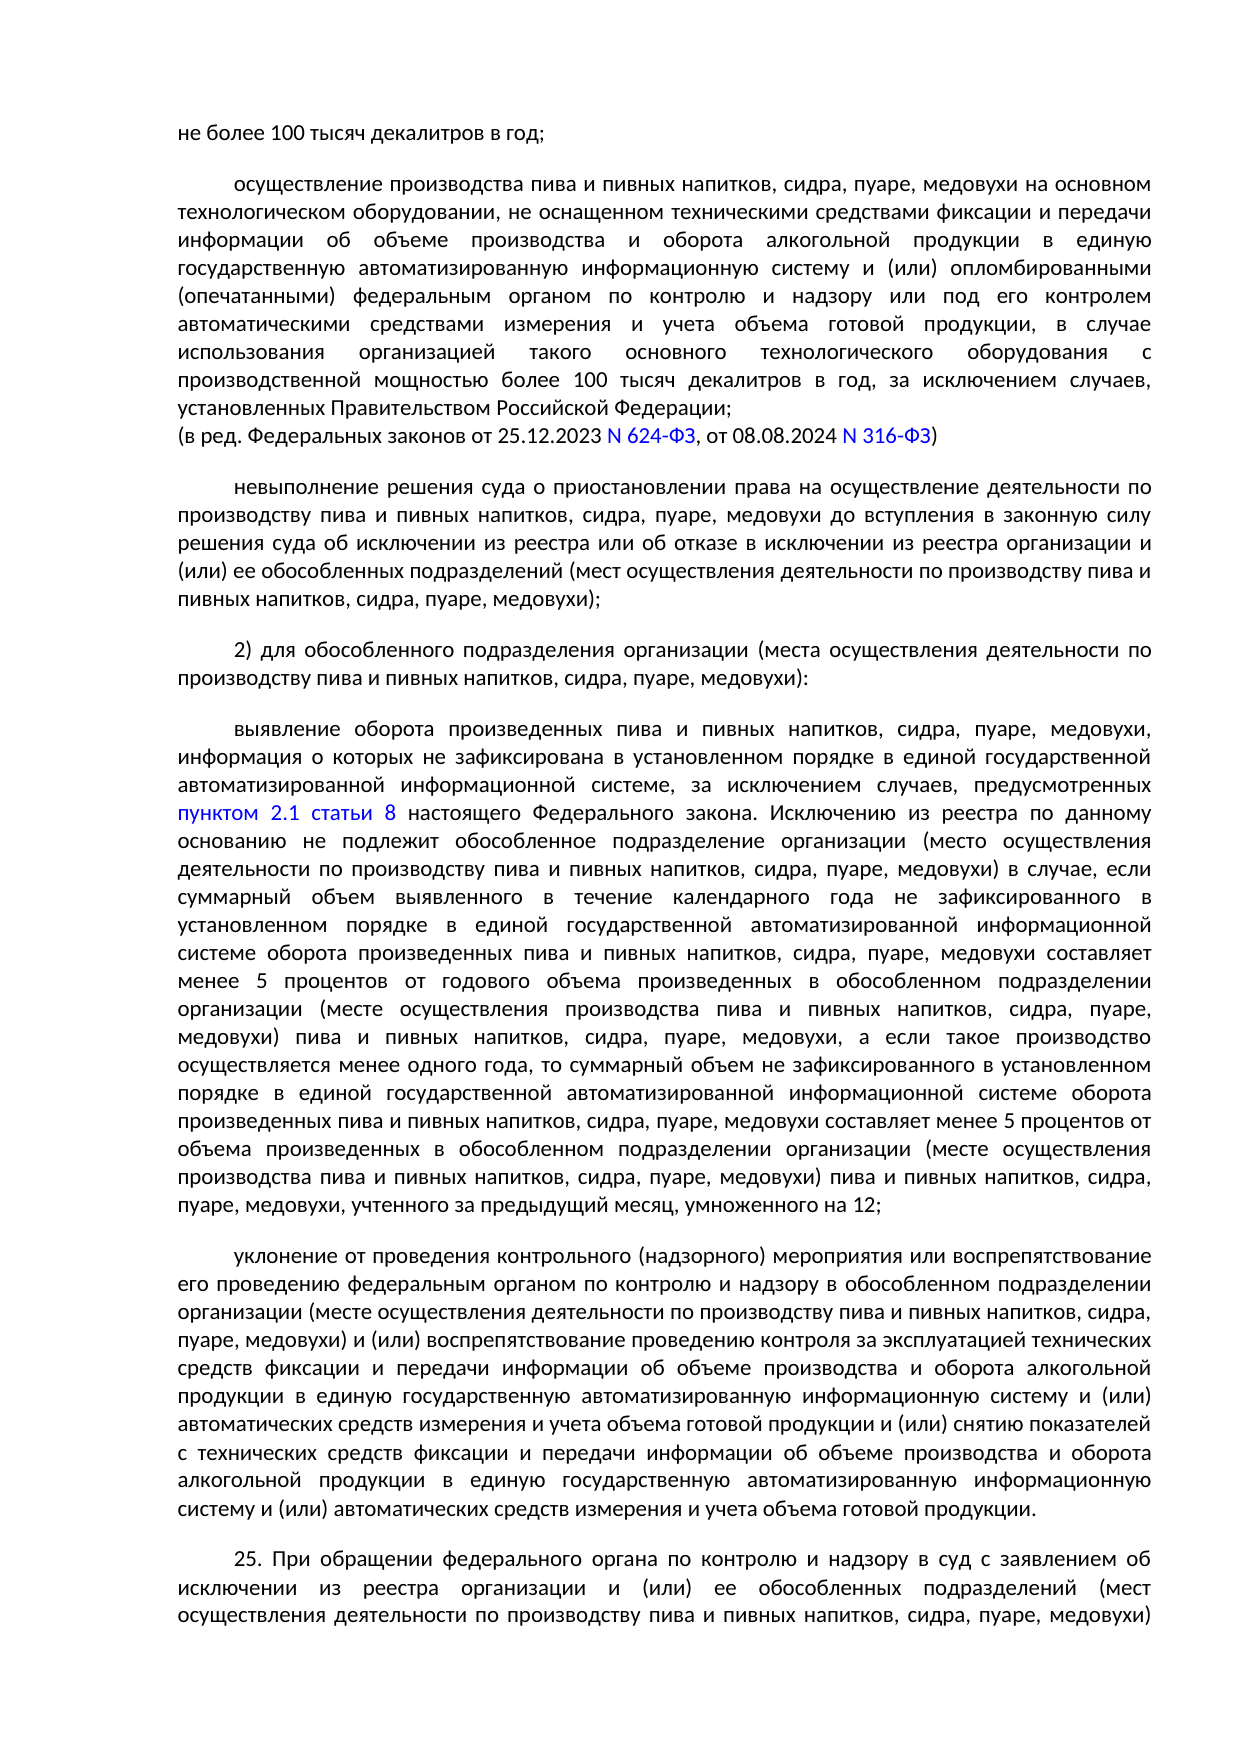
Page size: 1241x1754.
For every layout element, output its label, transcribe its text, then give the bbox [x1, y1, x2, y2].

text 2) для обособленного подразделения организации (места осуществления деятельности по производству пива и пивных напитков, сидра, пуаре, медовухи): [177, 635, 1152, 691]
text невыполнение решения суда о приостановлении права на осуществление деятельности по производству пива и пивных напитков, сидра, пуаре, медовухи до вступления в законную силу решения суда об исключении из реестра или об отказе в исключении из реестра организации и (или) ее обособленных подразделений (мест осуществления деятельности по производству пива и пивных напитков, сидра, пуаре, медовухи); [177, 472, 1152, 612]
text выявление оборота произведенных пива и пивных напитков, сидра, пуаре, медовухи, информация о которых не зафиксирована в установленном порядке в единой государственной автоматизированной информационной системе, за исключением случаев, предусмотренных пунктом 2.1 статьи 8 настоящего Федерального закона. Исключению из реестра по данному основанию не подлежит обособленное подразделение организации (место осуществления деятельности по производству пива и пивных напитков, сидра, пуаре, медовухи) в случае, если суммарный объем выявленного в течение календарного года не зафиксированного в установленном порядке в единой государственной автоматизированной информационной системе оборота произведенных пива и пивных напитков, сидра, пуаре, медовухи составляет менее 5 процентов от годового объема произведенных в обособленном подразделении организации (месте осуществления производства пива и пивных напитков, сидра, пуаре, медовухи) пива и пивных напитков, сидра, пуаре, медовухи, а если такое производство осуществляется менее одного года, то суммарный объем не зафиксированного в установленном порядке в единой государственной автоматизированной информационной системе оборота произведенных пива и пивных напитков, сидра, пуаре, медовухи составляет менее 5 процентов от объема произведенных в обособленном подразделении организации (месте осуществления производства пива и пивных напитков, сидра, пуаре, медовухи) пива и пивных напитков, сидра, пуаре, медовухи, учтенного за предыдущий месяц, умноженного на 12; [177, 714, 1152, 1218]
text уклонение от проведения контрольного (надзорного) мероприятия или воспрепятствование его проведению федеральным органом по контролю и надзору в обособленном подразделении организации (месте осуществления деятельности по производству пива и пивных напитков, сидра, пуаре, медовухи) и (или) воспрепятствование проведению контроля за эксплуатацией технических средств фиксации и передачи информации об объеме производства и оборота алкогольной продукции в единую государственную автоматизированную информационную систему и (или) автоматических средств измерения и учета объема готовой продукции и (или) снятию показателей с технических средств фиксации и передачи информации об объеме производства и оборота алкогольной продукции в единую государственную автоматизированную информационную систему и (или) автоматических средств измерения и учета объема готовой продукции. [177, 1241, 1152, 1522]
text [177, 1544, 1152, 1629]
text (в ред. Федеральных законов от 25.12.2023 N 624-ФЗ, от 08.08.2024 N 316-ФЗ) [177, 421, 1152, 449]
text осуществление производства пива и пивных напитков, сидра, пуаре, медовухи на основном технологическом оборудовании, не оснащенном техническими средствами фиксации и передачи информации об объеме производства и оборота алкогольной продукции в единую государственную автоматизированную информационную систему и (или) опломбированными (опечатанными) федеральным органом по контролю и надзору или под его контролем автоматическими средствами измерения и учета объема готовой продукции, в случае использования организацией такого основного технологического оборудования с производственной мощностью более 100 тысяч декалитров в год, за исключением случаев, установленных Правительством Российской Федерации; [177, 169, 1152, 421]
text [177, 118, 1152, 146]
